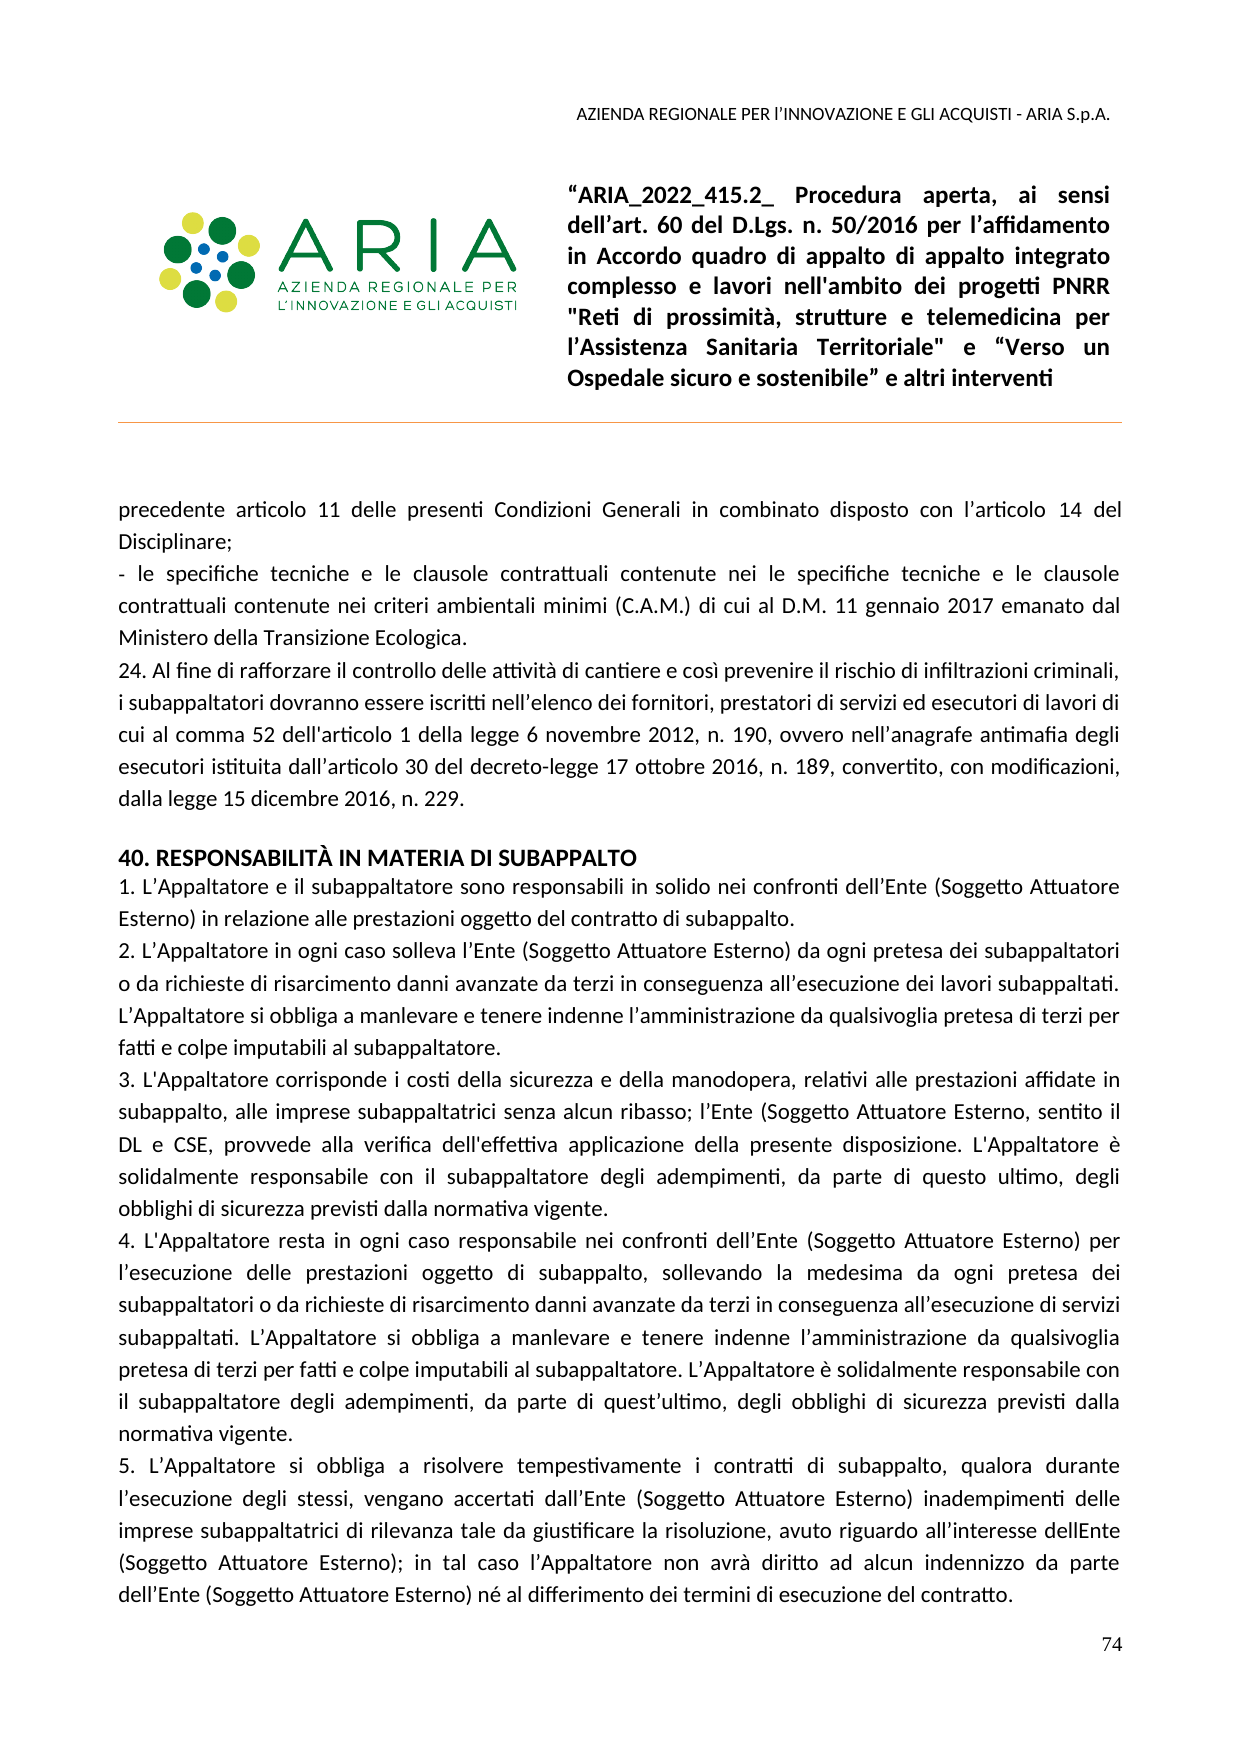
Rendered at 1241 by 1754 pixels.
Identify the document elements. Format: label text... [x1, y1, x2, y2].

text 3. L'Appaltatore corrisponde i costi della sicurezza e della manodopera, relativi alle prestazioni affidate in subappalto, alle imprese subappaltatrici senza alcun ribasso; l’Ente (Soggetto Attuatore Esterno, sentito il DL e CSE, provvede alla verifica dell'effettiva applicazione della presente disposizione. L'Appaltatore è solidalmente responsabile con il subappaltatore degli adempimenti, da parte di questo ultimo, degli obblighi di sicurezza previsti dalla normativa vigente. [118, 1065, 1122, 1222]
text - le specifiche tecniche e le clausole contrattuali contenute nei le specifiche tecniche e le clausole contrattuali contenute nei criteri ambientali minimi (C.A.M.) di cui al D.M. 11 gennaio 2017 emanato dal Ministero della Transizione Ecologica. [118, 559, 1122, 652]
subtitle RESPONSABILITÀ IN MATERIA DI SUBAPPALTO [118, 842, 1122, 872]
text 2. L’Appaltatore in ogni caso solleva l’Ente (Soggetto Attuatore Esterno) da ogni pretesa dei subappaltatori o da richieste di risarcimento danni avanzate da terzi in conseguenza all’esecuzione dei lavori subappaltati. L’Appaltatore si obbliga a manlevare e tenere indenne l’amministrazione da qualsivoglia pretesa di terzi per fatti e colpe imputabili al subappaltatore. [118, 937, 1122, 1061]
text 1. L’Appaltatore e il subappaltatore sono responsabili in solido nei confronti dell’Ente (Soggetto Attuatore Esterno) in relazione alle prestazioni oggetto del contratto di subappalto. [118, 872, 1122, 932]
text 24. Al fine di rafforzare il controllo delle attività di cantiere e così prevenire il rischio di infiltrazioni criminali, i subappaltatori dovranno essere iscritti nell’elenco dei fornitori, prestatori di servizi ed esecutori di lavori di cui al comma 52 dell'articolo 1 della legge 6 novembre 2012, n. 190, ovvero nell’anagrafe antimafia degli esecutori istituita dall’articolo 30 del decreto-legge 17 ottobre 2016, n. 189, convertito, con modificazioni, dalla legge 15 dicembre 2016, n. 229. [118, 656, 1122, 812]
text 4. L'Appaltatore resta in ogni caso responsabile nei confronti dell’Ente (Soggetto Attuatore Esterno) per l’esecuzione delle prestazioni oggetto di subappalto, sollevando la medesima da ogni pretesa dei subappaltatori o da richieste di risarcimento danni avanzate da terzi in conseguenza all’esecuzione di servizi subappaltati. L’Appaltatore si obbliga a manlevare e tenere indenne l’amministrazione da qualsivoglia pretesa di terzi per fatti e colpe imputabili al subappaltatore. L’Appaltatore è solidalmente responsabile con il subappaltatore degli adempimenti, da parte di quest’ultimo, degli obblighi di sicurezza previsti dalla normativa vigente. [118, 1226, 1122, 1447]
picture [129, 182, 547, 342]
text 5. L’Appaltatore si obbliga a risolvere tempestivamente i contratti di subappalto, qualora durante l’esecuzione degli stessi, vengano accertati dall’Ente (Soggetto Attuatore Esterno) inadempimenti delle imprese subappaltatrici di rilevanza tale da giustificare la risoluzione, avuto riguardo all’interesse dellEnte (Soggetto Attuatore Esterno); in tal caso l’Appaltatore non avrà diritto ad alcun indennizzo da parte dell’Ente (Soggetto Attuatore Esterno) né al differimento dei termini di esecuzione del contratto. [118, 1452, 1122, 1608]
